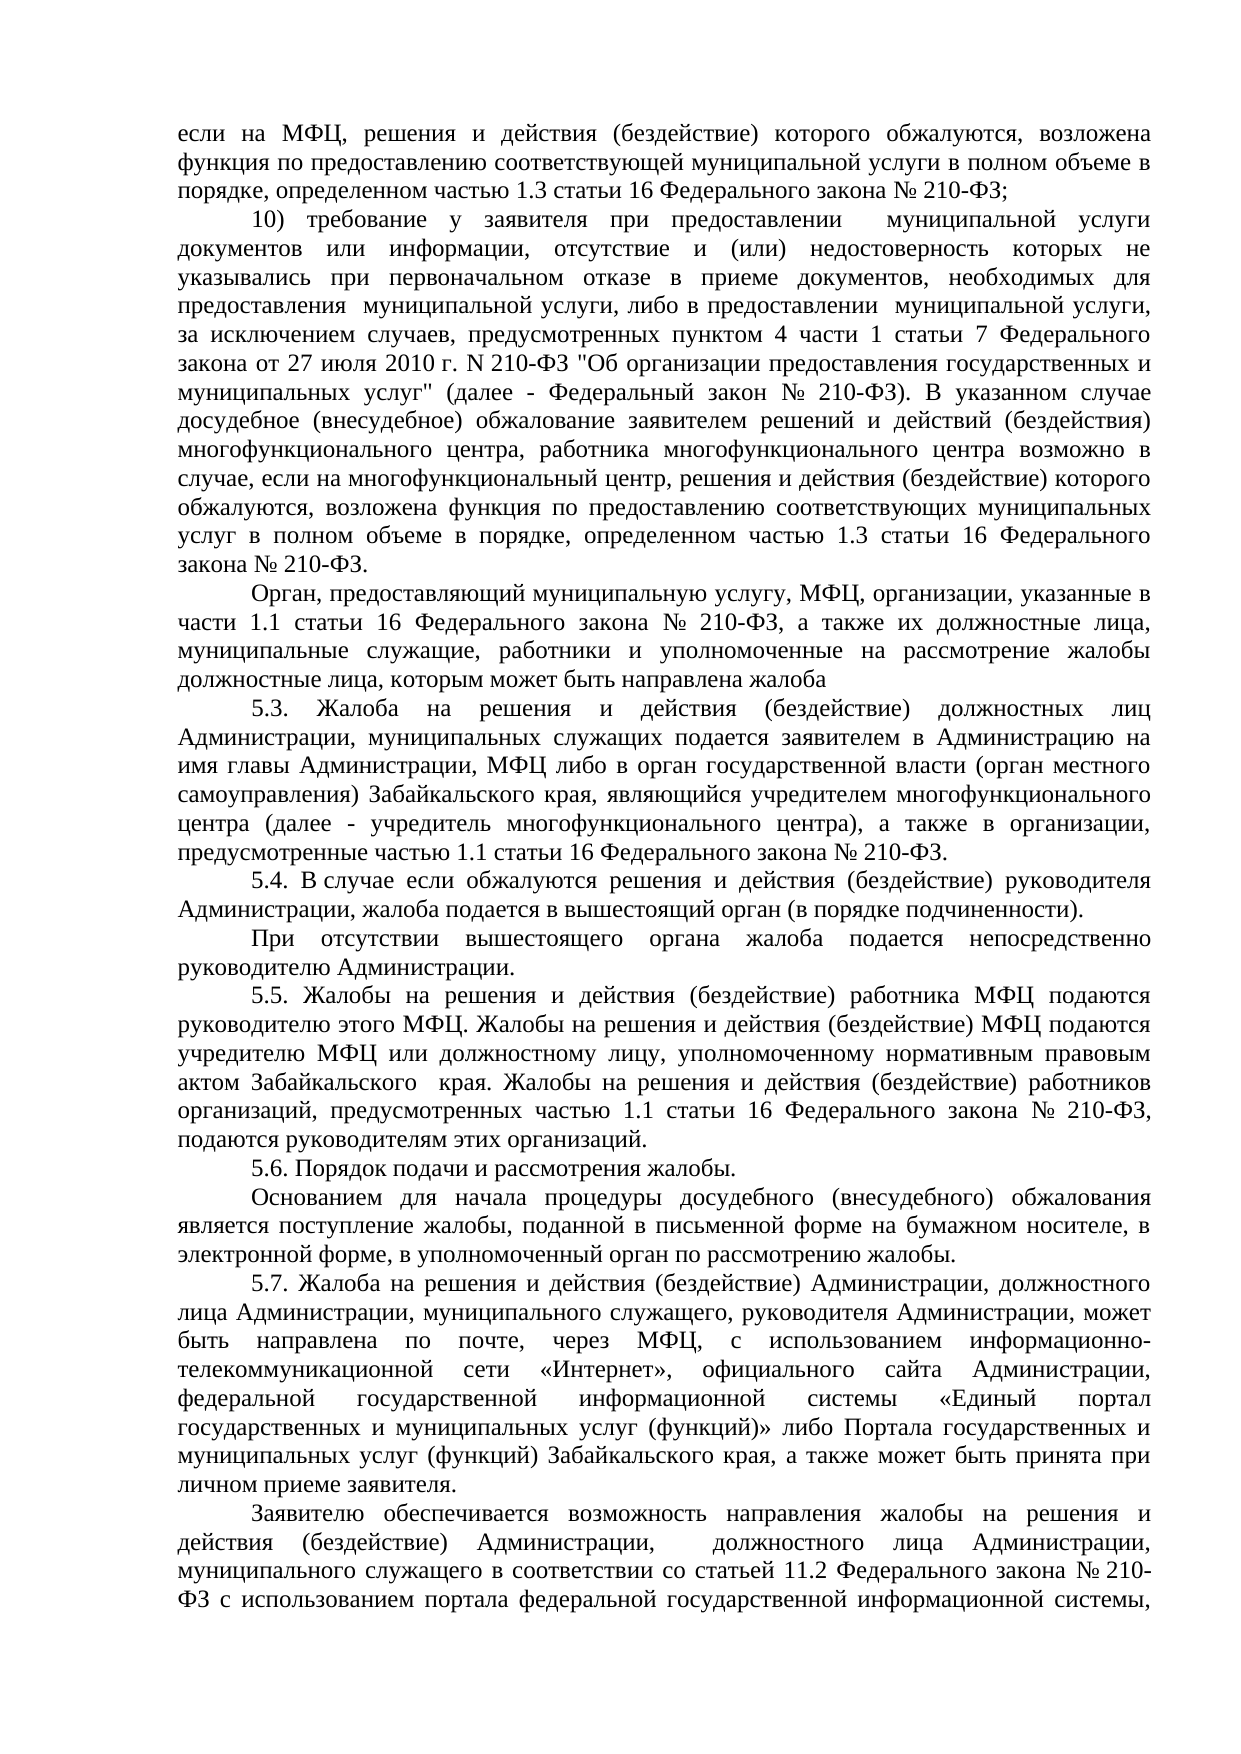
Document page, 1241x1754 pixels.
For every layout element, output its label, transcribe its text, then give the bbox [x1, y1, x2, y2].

text Основанием для начала процедуры досудебного (внесудебного) обжалования является поступление жалобы, поданной в письменной форме на бумажном носителе, в электронной форме, в уполномоченный орган по рассмотрению жалобы. [177, 1182, 1152, 1268]
text 5.3. Жалоба на решения и действия (бездействие) должностных лиц Администрации, муниципальных служащих подается заявителем в Администрацию на имя главы Администрации, МФЦ либо в орган государственной власти (орган местного самоуправления) Забайкальского края, являющийся учредителем многофункционального центра (далее - учредитель многофункционального центра), а также в организации, предусмотренные частью 1.1 статьи 16 Федерального закона № 210-ФЗ. [177, 693, 1152, 866]
text 5.5. Жалобы на решения и действия (бездействие) работника МФЦ подаются руководителю этого МФЦ. Жалобы на решения и действия (бездействие) МФЦ подаются учредителю МФЦ или должностному лицу, уполномоченному нормативным правовым актом Забайкальского края. Жалобы на решения и действия (бездействие) работников организаций, предусмотренных частью 1.1 статьи 16 Федерального закона № 210-ФЗ, подаются руководителям этих организаций. [177, 981, 1152, 1153]
text 10) требование у заявителя при предоставлении муниципальной услуги документов или информации, отсутствие и (или) недостоверность которых не указывались при первоначальном отказе в приеме документов, необходимых для предоставления муниципальной услуги, либо в предоставлении муниципальной услуги, за исключением случаев, предусмотренных пунктом 4 части 1 статьи 7 Федерального закона от 27 июля 2010 г. N 210-ФЗ "Об организации предоставления государственных и муниципальных услуг" (далее - Федеральный закон № 210-ФЗ). В указанном случае досудебное (внесудебное) обжалование заявителем решений и действий (бездействия) многофункционального центра, работника многофункционального центра возможно в случае, если на многофункциональный центр, решения и действия (бездействие) которого обжалуются, возложена функция по предоставлению соответствующих муниципальных услуг в полном объеме в порядке, определенном частью 1.3 статьи 16 Федерального закона № 210-ФЗ. [177, 204, 1152, 578]
text Орган, предоставляющий муниципальную услугу, МФЦ, организации, указанные в части 1.1 статьи 16 Федерального закона № 210-ФЗ, а также их должностные лица, муниципальные служащие, работники и уполномоченные на рассмотрение жалобы должностные лица, которым может быть направлена жалоба [177, 578, 1152, 693]
text 5.4. В случае если обжалуются решения и действия (бездействие) руководителя Администрации, жалоба подается в вышестоящий орган (в порядке подчиненности). [177, 866, 1152, 923]
text 5.7. Жалоба на решения и действия (бездействие) Администрации, должностного лица Администрации, муниципального служащего, руководителя Администрации, может быть направлена по почте, через МФЦ, с использованием информационно-телекоммуникационной сети «Интернет», официального сайта Администрации, федеральной государственной информационной системы «Единый портал государственных и муниципальных услуг (функций)» либо Портала государственных и муниципальных услуг (функций) Забайкальского края, а также может быть принята при личном приеме заявителя. [177, 1268, 1152, 1498]
text 5.6. Порядок подачи и рассмотрения жалобы. [177, 1153, 1152, 1182]
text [177, 1498, 1152, 1613]
text При отсутствии вышестоящего органа жалоба подается непосредственно руководителю Администрации. [177, 923, 1152, 981]
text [177, 118, 1152, 204]
